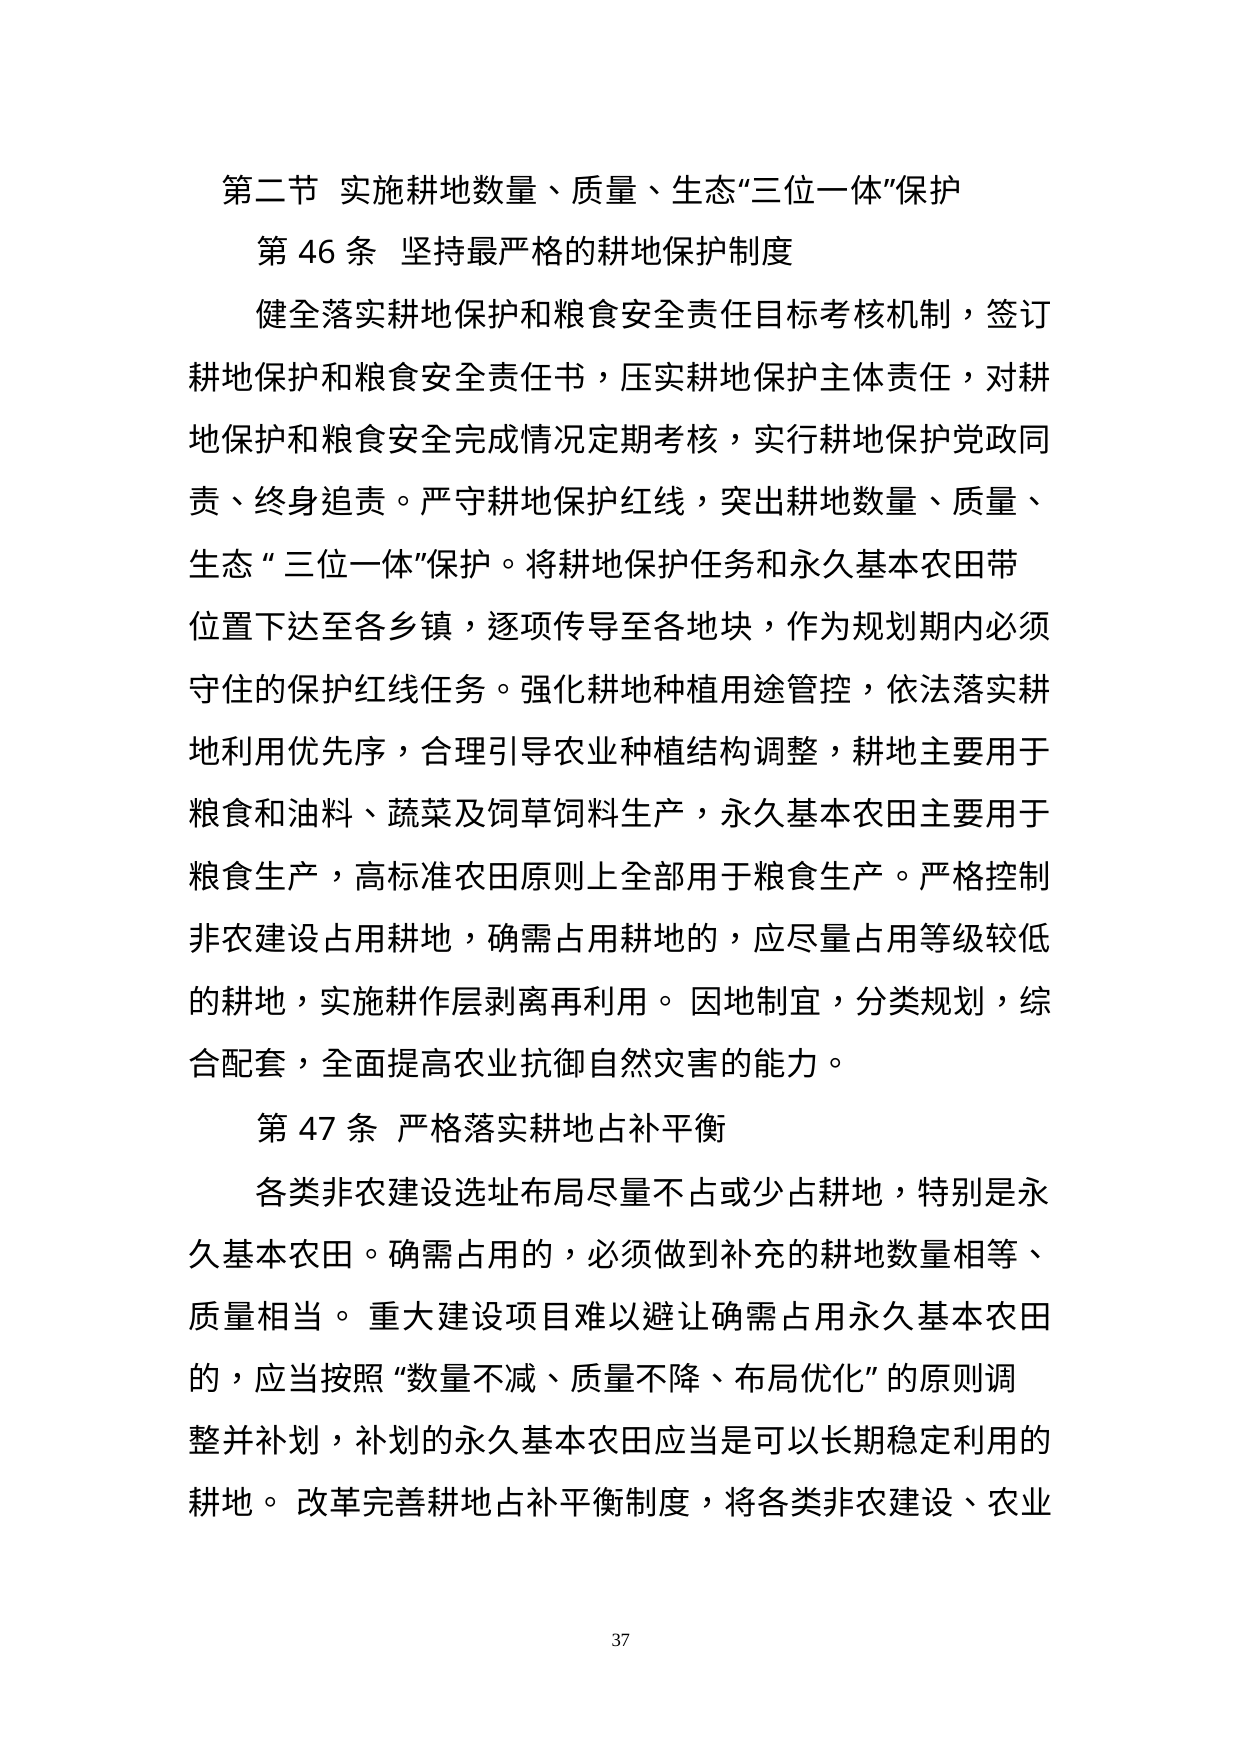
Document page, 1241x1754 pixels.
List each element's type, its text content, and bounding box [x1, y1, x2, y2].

text 第 46 条 坚持最严格的耕地保护制度 [256, 231, 1054, 271]
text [189, 1170, 1053, 1524]
text 健全落实耕地保护和粮食安全责任目标考核机制，签订 耕地保护和粮食安全责任书，压实耕地保护主体责任，对耕 地保护和粮食安全完成情况定期考核，实行耕地保护党政同 责、终身追责。严守耕地保护红线，突出耕地数量、质量、 生态 “ 三位一体”保护。将耕地保护任务和永久基本农田带 位置下达至各乡镇，逐项传导至各地块，作为规划期内必须 守住的保护红线任务。强化耕地种植用途管控，依法落实耕 地利用优先序，合理引导农业种植结构调整，耕地主要用于 粮食和油料、蔬菜及饲草饲料生产，永久基本农田主要用于 粮食生产，高标准农田原则上全部用于粮食生产。严格控制 非农建设占用耕地，确需占用耕地的，应尽量占用等级较低 的耕地，实施耕作层剥离再利用。 因地制宜，分类规划，综 合配套，全面提高农业抗御自然灾害的能力。 [188, 292, 1053, 1085]
text 第二节 实施耕地数量、质量、生态“三位一体”保护 [221, 169, 1054, 211]
text 第 47 条 严格落实耕地占补平衡 [256, 1109, 1054, 1149]
